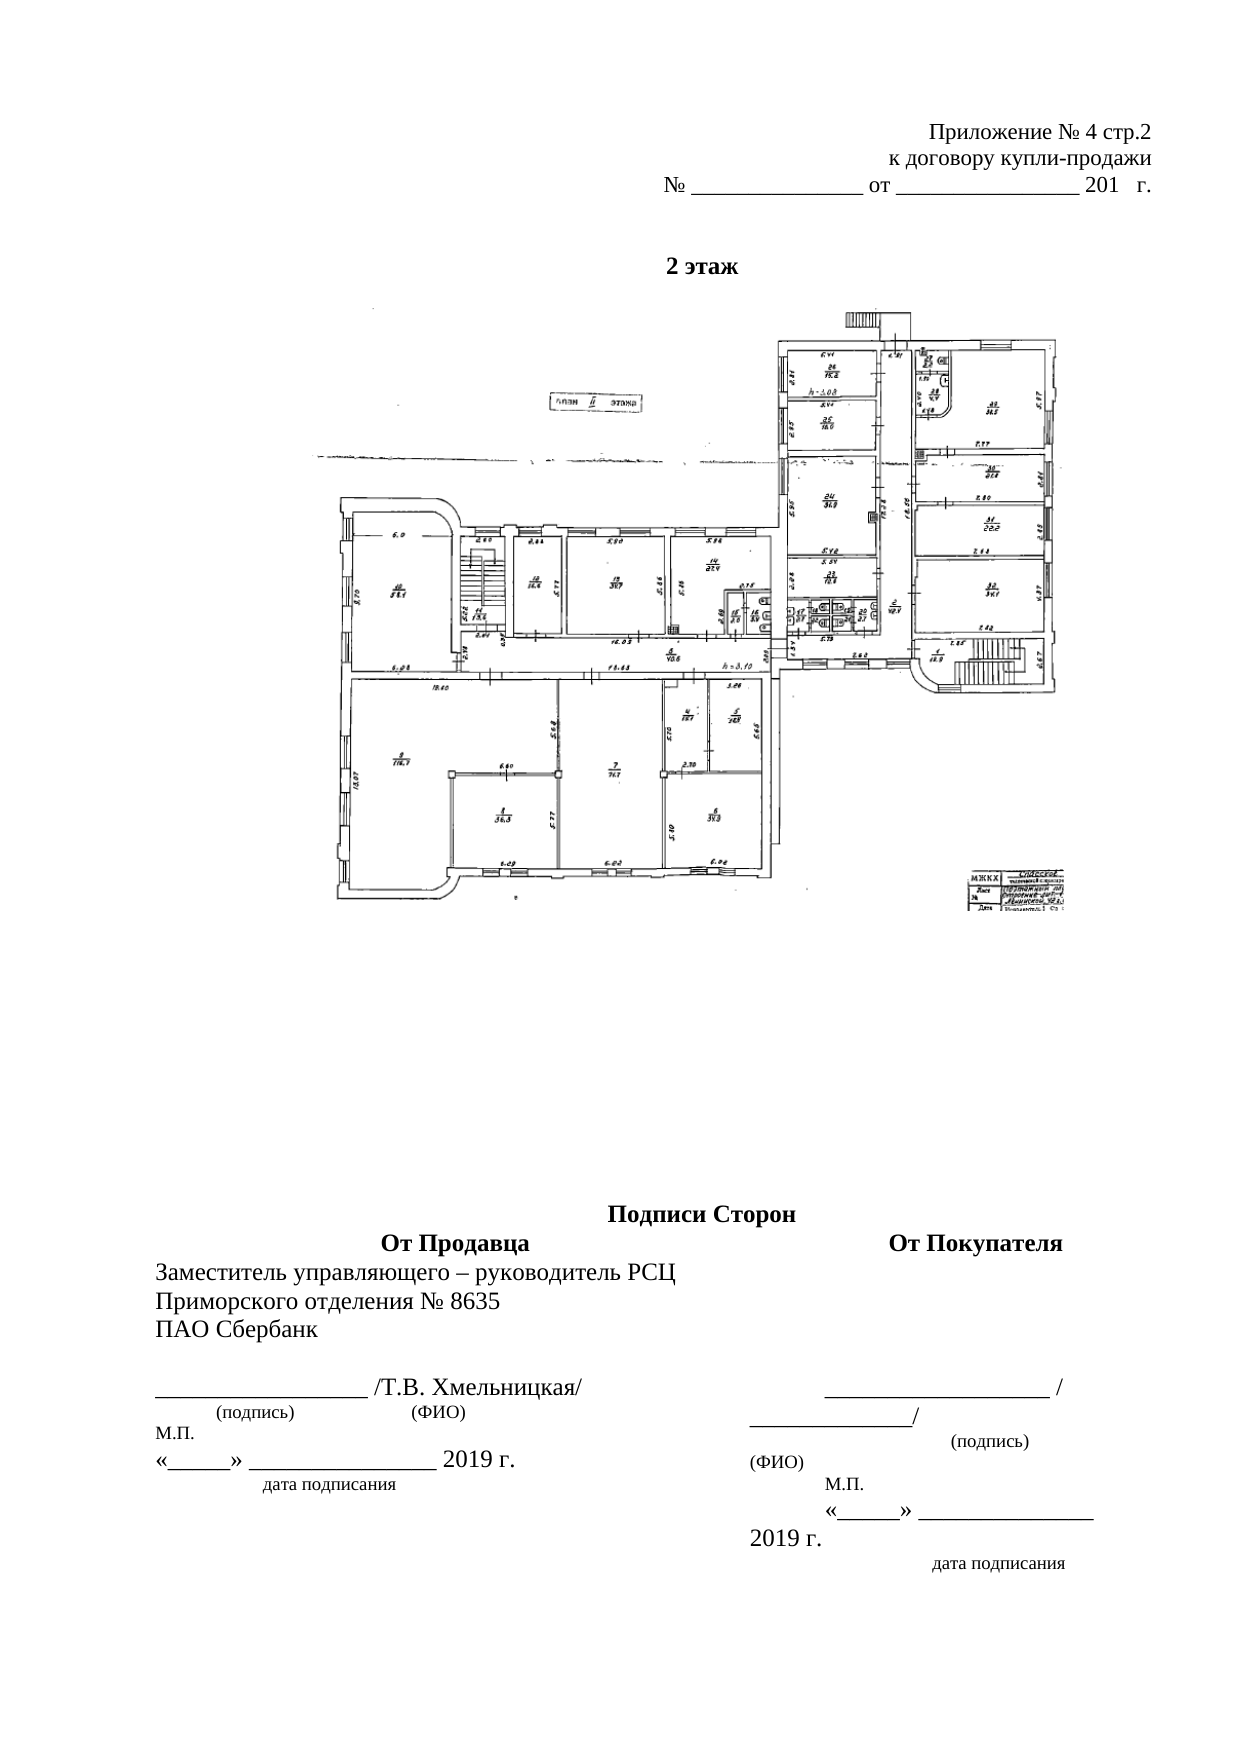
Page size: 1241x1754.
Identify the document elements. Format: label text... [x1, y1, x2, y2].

text Приложение № 4 стр.2 [177, 118, 1152, 144]
text к договору купли-продажи [177, 144, 1152, 171]
table_header От Продавца Заместитель управляющего – руководитель РСЦ Приморского отделения № 8635 ПАО Сбербанк _________________ /Т.В. Хмельницкая/ (подпись) (ФИО) М.П. «_____» _______________ 2019 г. дата подписания [144, 1228, 738, 1573]
picture [312, 307, 1064, 911]
text 2 этаж [177, 251, 1152, 280]
table_header От Покупателя __________________ / _____________/ (подпись) (ФИО) М.П. «_____» ______________ 2019 г. дата подписания [738, 1228, 1185, 1573]
text Подписи Сторон [177, 1199, 1152, 1228]
text № _______________ от ________________ 201 г. [177, 171, 1152, 197]
